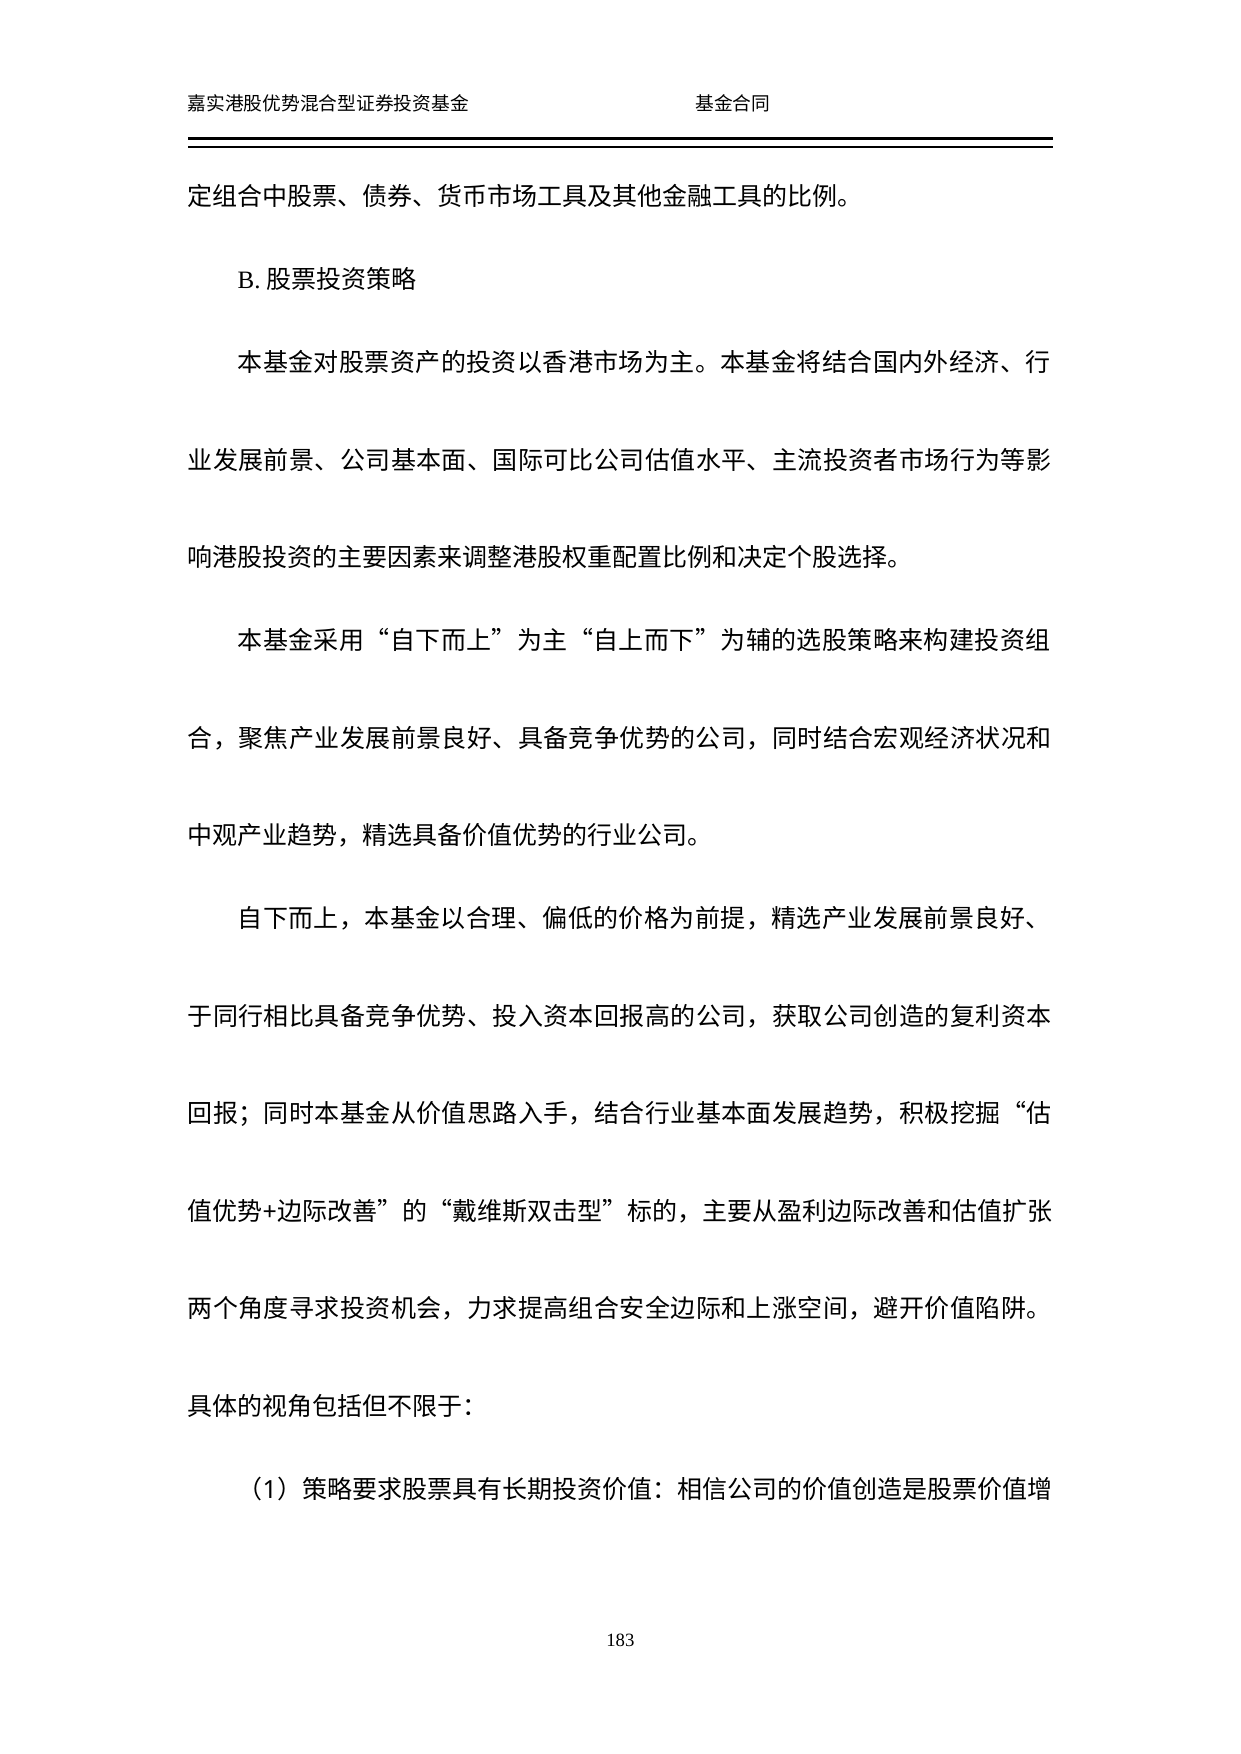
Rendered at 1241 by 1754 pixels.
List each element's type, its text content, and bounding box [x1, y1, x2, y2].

text 自下而上，本基金以合理、偏低的价格为前提，精选产业发展前景良好、于同行相比具备竞争优势、投入资本回报高的公司，获取公司创造的复利资本回报；同时本基金从价值思路入手，结合行业基本面发展趋势，积极挖掘“估值优势+边际改善”的“戴维斯双击型”标的，主要从盈利边际改善和估值扩张两个角度寻求投资机会，力求提高组合安全边际和上涨空间，避开价值陷阱。具体的视角包括但不限于： [187, 884, 1053, 1437]
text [187, 1455, 1053, 1520]
text 本基金采用“自下而上”为主“自上而下”为辅的选股策略来构建投资组合，聚焦产业发展前景良好、具备竞争优势的公司，同时结合宏观经济状况和中观产业趋势，精选具备价值优势的行业公司。 [187, 606, 1053, 866]
text 本基金对股票资产的投资以香港市场为主。本基金将结合国内外经济、行业发展前景、公司基本面、国际可比公司估值水平、主流投资者市场行为等影响港股投资的主要因素来调整港股权重配置比例和决定个股选择。 [187, 328, 1053, 588]
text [187, 162, 1053, 227]
text B. 股票投资策略 [187, 245, 1053, 310]
